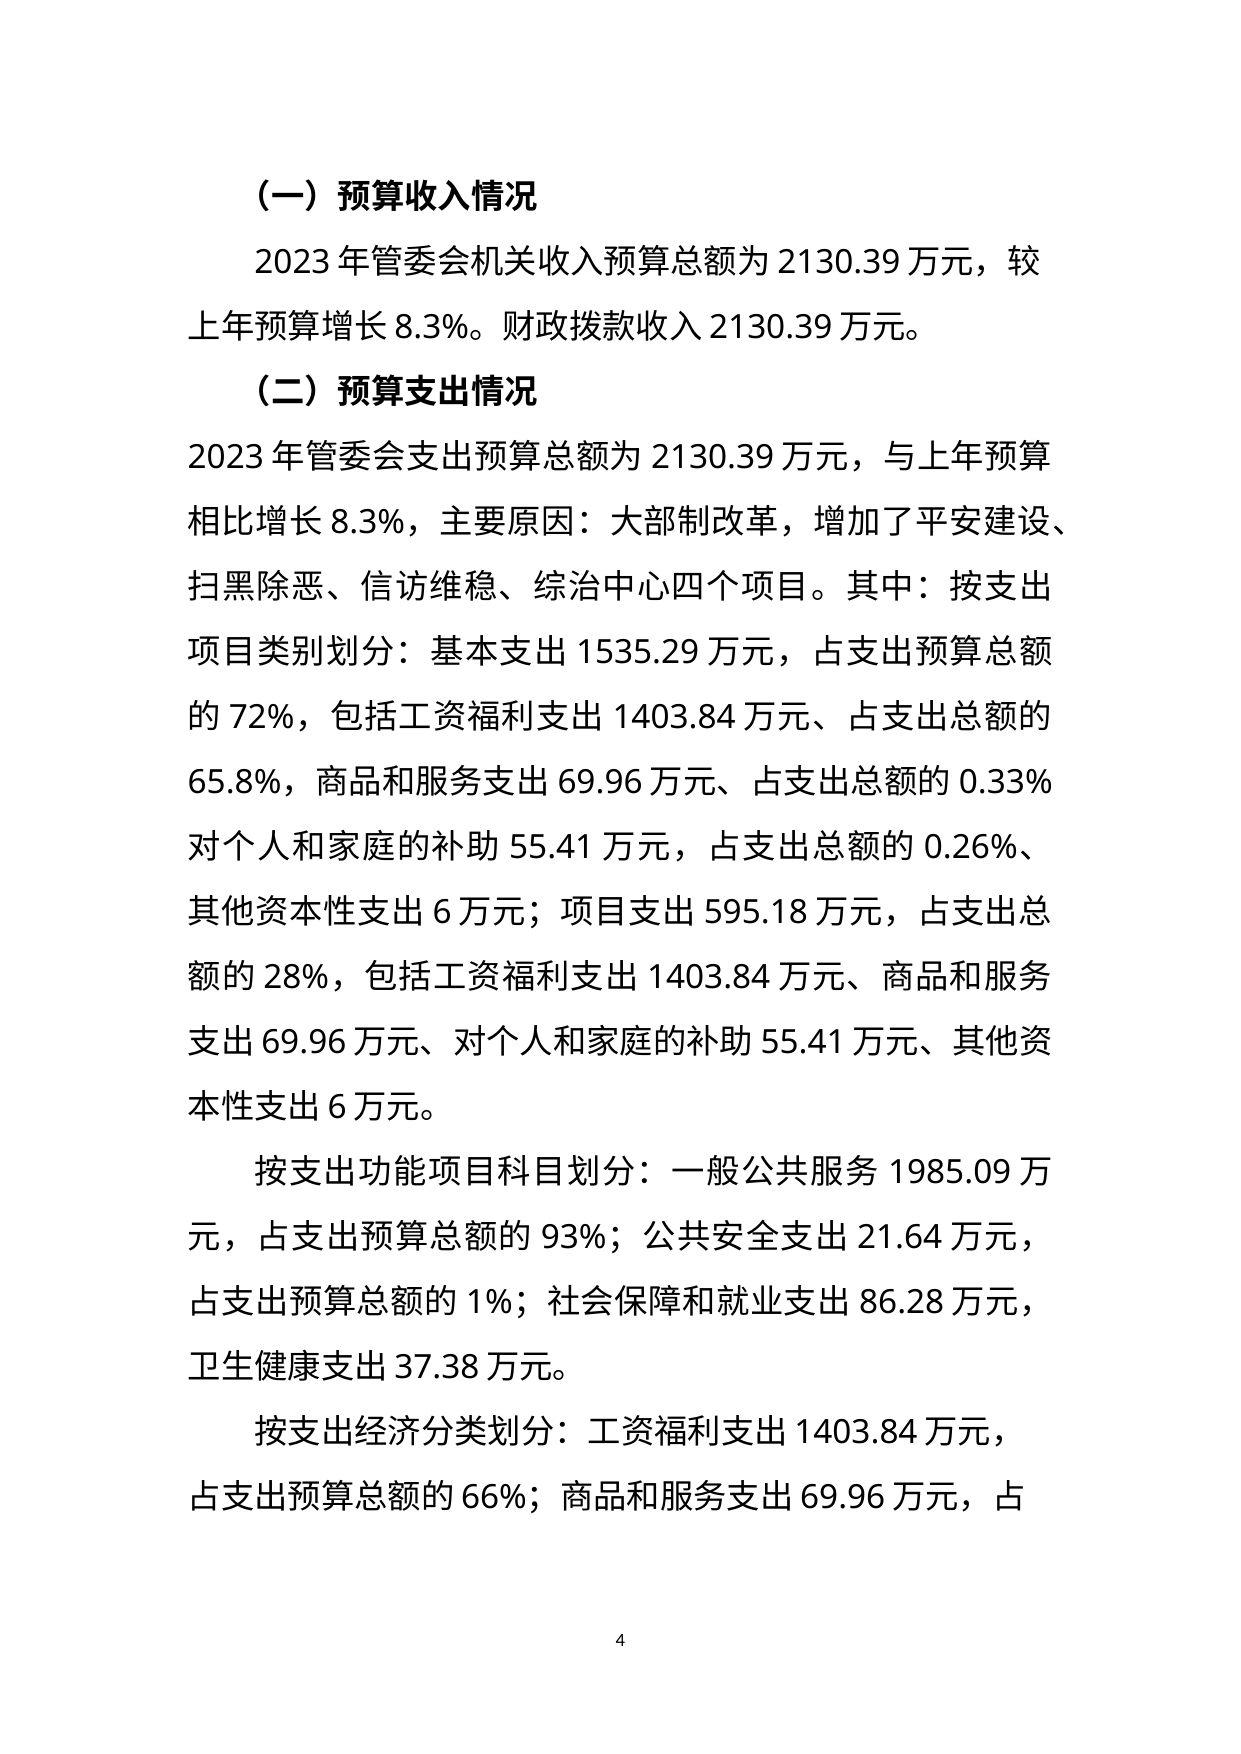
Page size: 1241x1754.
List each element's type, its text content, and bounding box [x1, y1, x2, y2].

text 2023年管委会支出预算总额为2130.39万元，与上年预算相比增长8.3%，主要原因：大部制改革，增加了平安建设、扫黑除恶、信访维稳、综治中心四个项目。其中：按支出项目类别划分：基本支出1535.29万元，占支出预算总额的72%，包括工资福利支出1403.84万元、占支出总额的65.8%，商品和服务支出69.96万元、占支出总额的0.33%对个人和家庭的补助55.41万元，占支出总额的0.26%、其他资本性支出6万元；项目支出595.18万元，占支出总额的28%，包括工资福利支出1403.84万元、商品和服务支出69.96万元、对个人和家庭的补助55.41万元、其他资本性支出6万元。 [187, 422, 1053, 1137]
text 2023年管委会机关收入预算总额为2130.39万元，较上年预算增长8.3%。财政拨款收入2130.39万元。 [187, 227, 1053, 357]
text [187, 1397, 1053, 1527]
text （一）预算收入情况 [187, 162, 1053, 227]
text （二）预算支出情况 [187, 357, 1053, 422]
text 按支出功能项目科目划分：一般公共服务1985.09万元，占支出预算总额的93%；公共安全支出21.64万元，占支出预算总额的1%；社会保障和就业支出86.28万元，卫生健康支出37.38万元。 [187, 1137, 1053, 1397]
